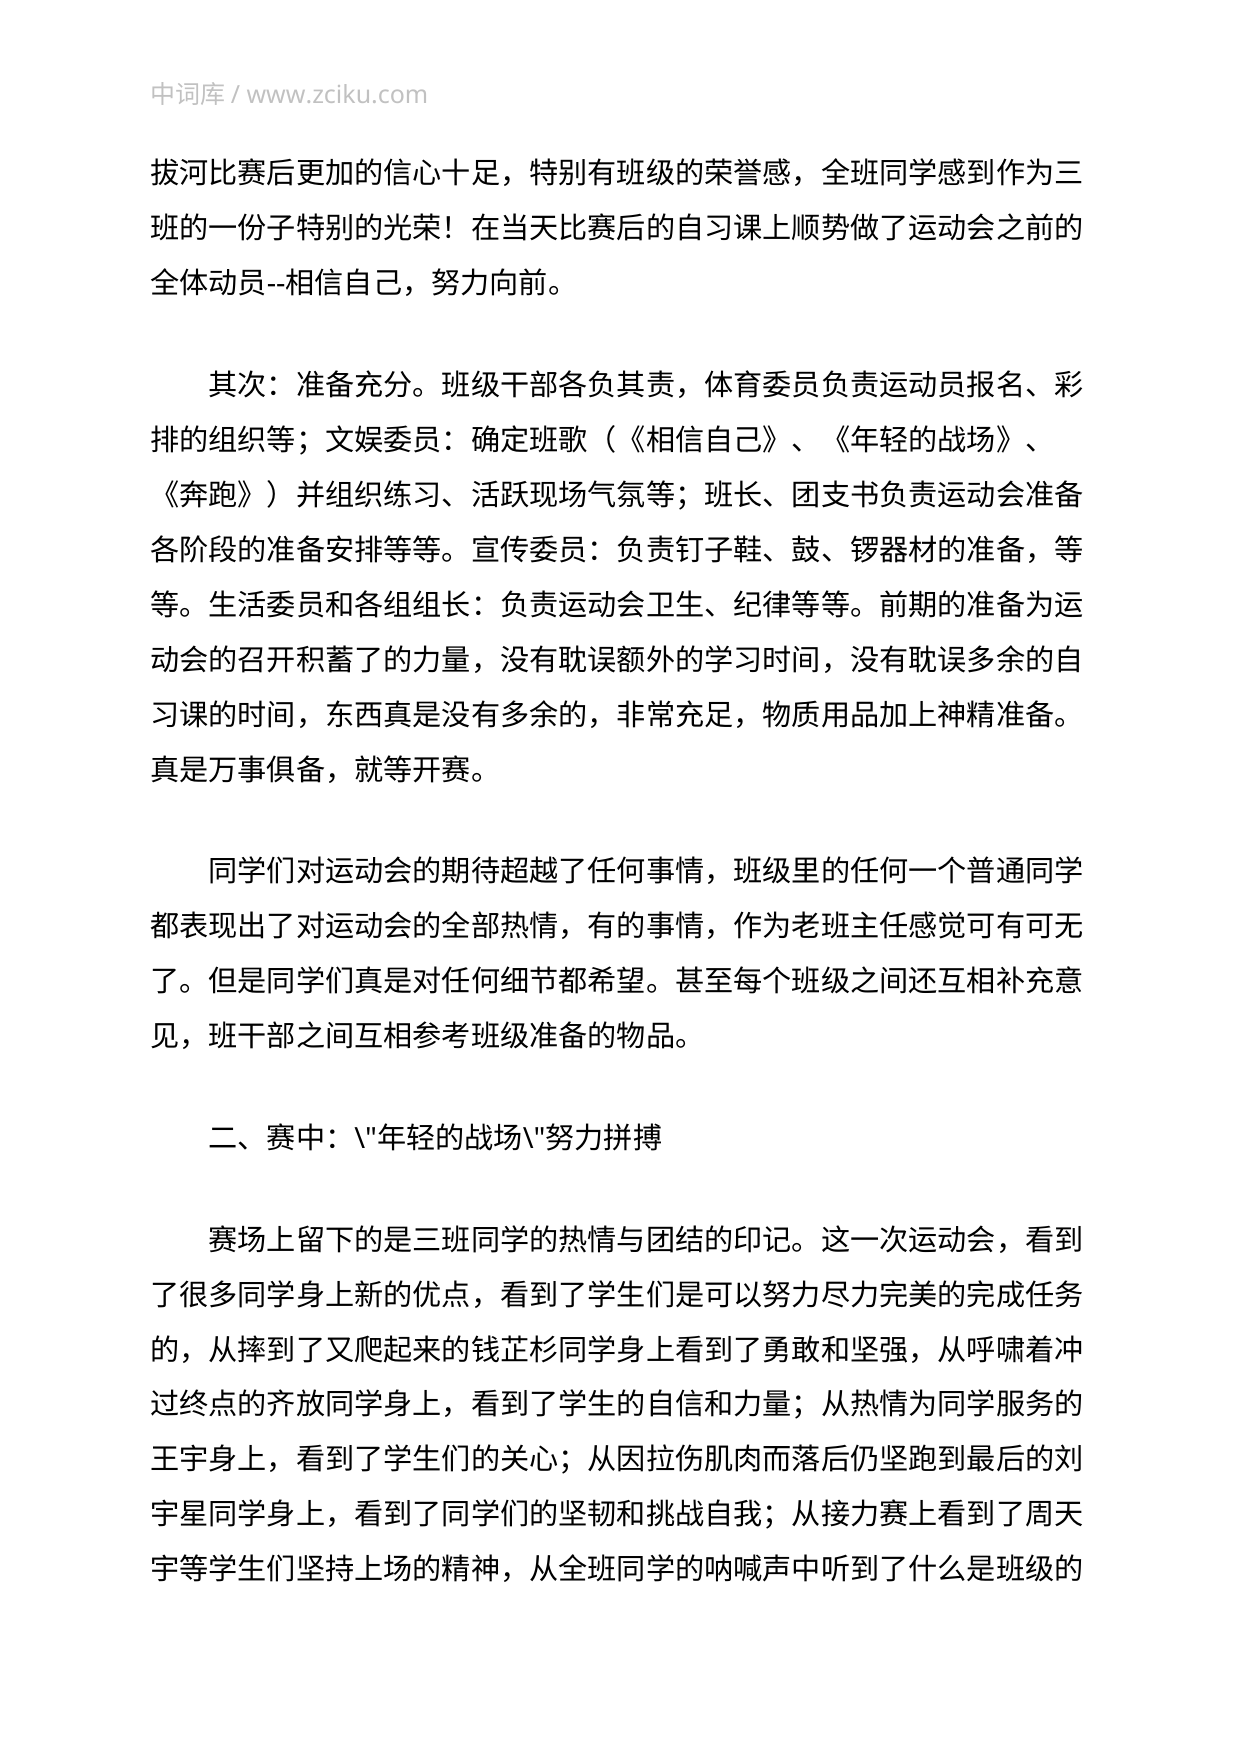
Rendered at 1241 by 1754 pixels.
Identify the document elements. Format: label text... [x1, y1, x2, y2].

text 同学们对运动会的期待超越了任何事情，班级里的任何一个普通同学都表现出了对运动会的全部热情，有的事情，作为老班主任感觉可有可无了。但是同学们真是对任何细节都希望。甚至每个班级之间还互相补充意见，班干部之间互相参考班级准备的物品。 [150, 848, 1090, 1055]
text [150, 1216, 1090, 1588]
text 二、赛中：\"年轻的战场\"努力拼搏 [150, 1114, 1090, 1157]
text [150, 150, 1090, 302]
text 其次：准备充分。班级干部各负其责，体育委员负责运动员报名、彩排的组织等；文娱委员：确定班歌（《相信自己》、《年轻的战场》、《奔跑》）并组织练习、活跃现场气氛等；班长、团支书负责运动会准备各阶段的准备安排等等。宣传委员：负责钉子鞋、鼓、锣器材的准备，等等。生活委员和各组组长：负责运动会卫生、纪律等等。前期的准备为运动会的召开积蓄了的力量，没有耽误额外的学习时间，没有耽误多余的自习课的时间，东西真是没有多余的，非常充足，物质用品加上神精准备。真是万事俱备，就等开赛。 [150, 362, 1090, 788]
